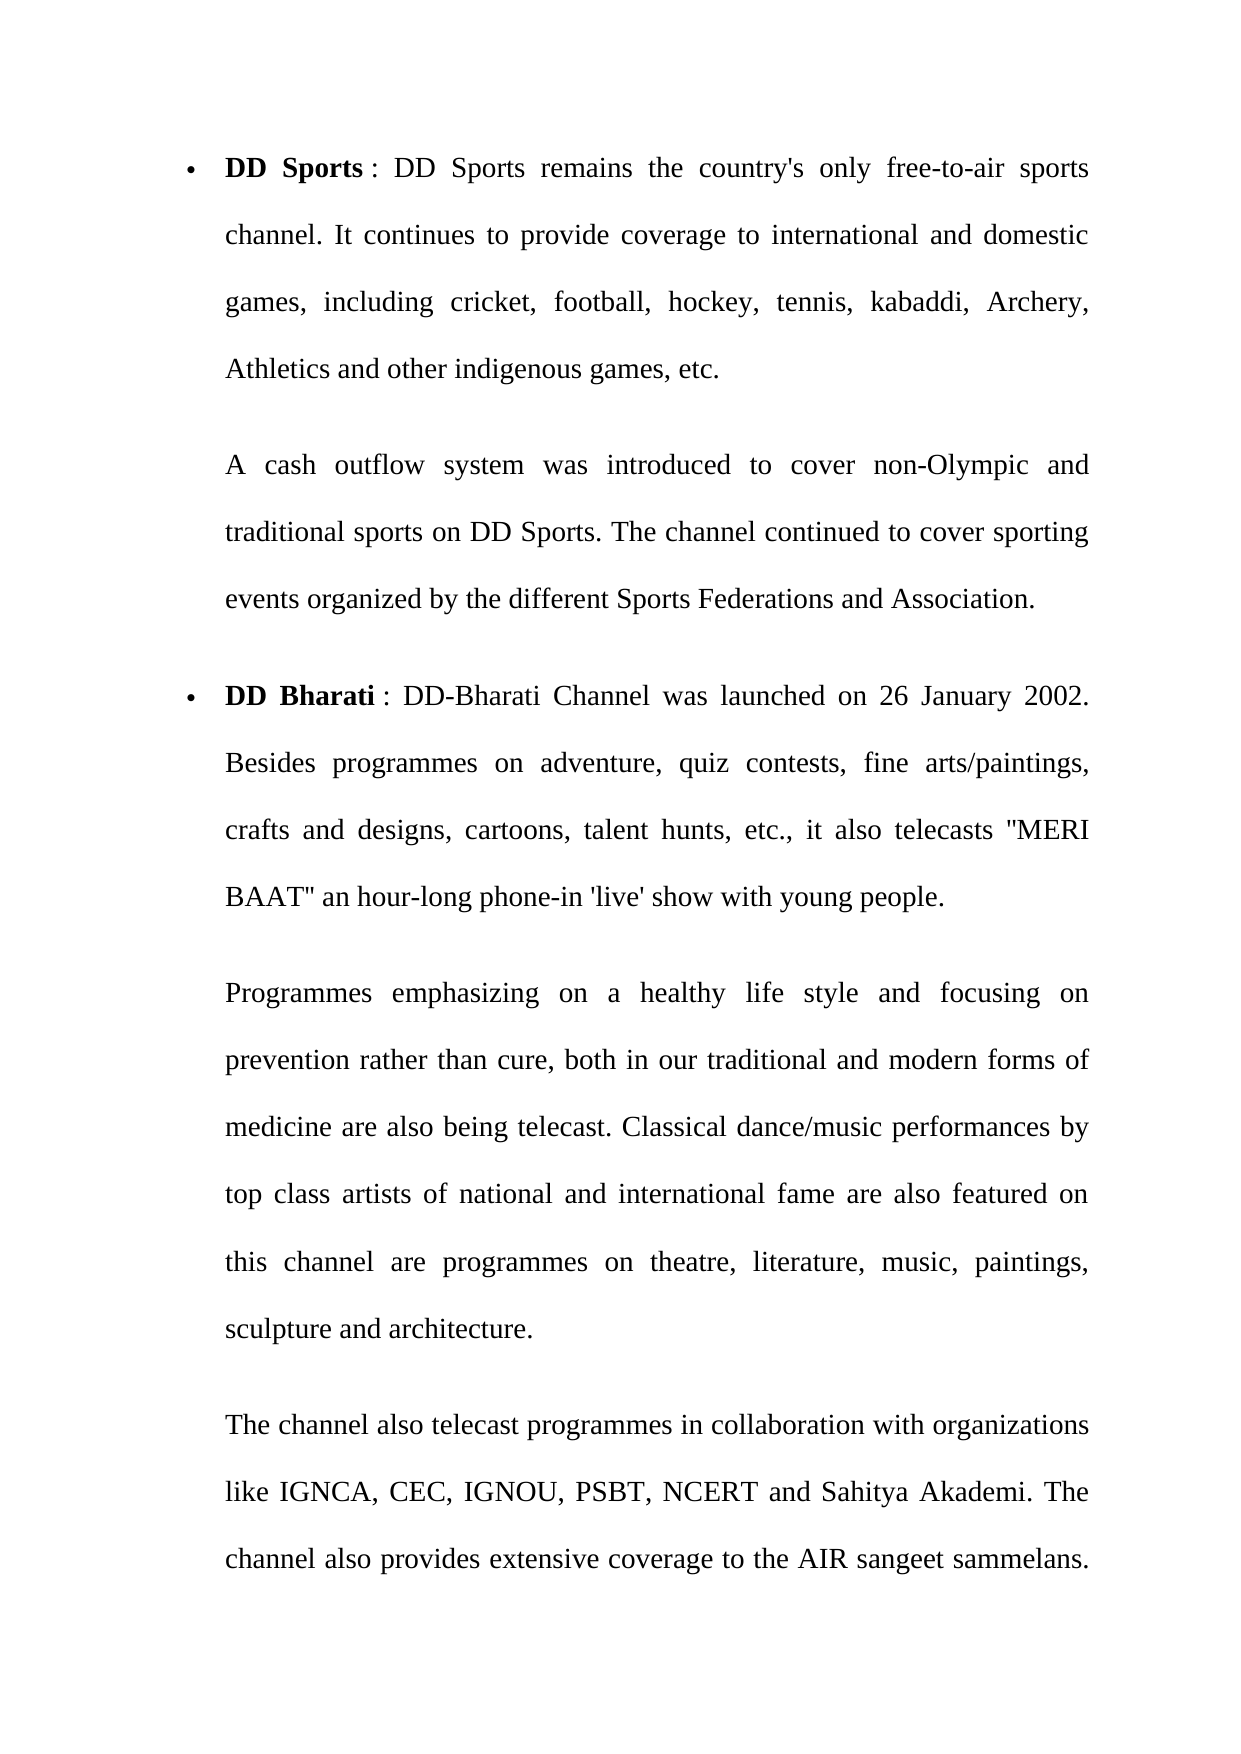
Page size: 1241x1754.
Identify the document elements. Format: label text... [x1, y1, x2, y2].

list DD Bharati : DD-Bharati Channel was launched on 26 January 2002. Besides programmes on adventure, quiz contests, fine arts/paintings, crafts and designs, cartoons, talent hunts, etc., it also telecasts ''MERI BAAT'' an hour-long phone-in 'live' show with young people. [187, 678, 1090, 913]
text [225, 1407, 1090, 1575]
text Programmes emphasizing on a healthy life style and focusing on prevention rather than cure, both in our traditional and modern forms of medicine are also being telecast. Classical dance/music performances by top class artists of national and international fame are also featured on this channel are programmes on theatre, literature, music, paintings, sculpture and architecture. [225, 975, 1090, 1344]
text A cash outflow system was introduced to cover non-Olympic and traditional sports on DD Sports. The channel continued to cover sporting events organized by the different Sports Federations and Association. [225, 447, 1090, 615]
list DD Sports : DD Sports remains the country's only free-to-air sports channel. It continues to provide coverage to international and domestic games, including cricket, football, hockey, tennis, kabaddi, Archery, Athletics and other indigenous games, etc. [187, 150, 1090, 385]
